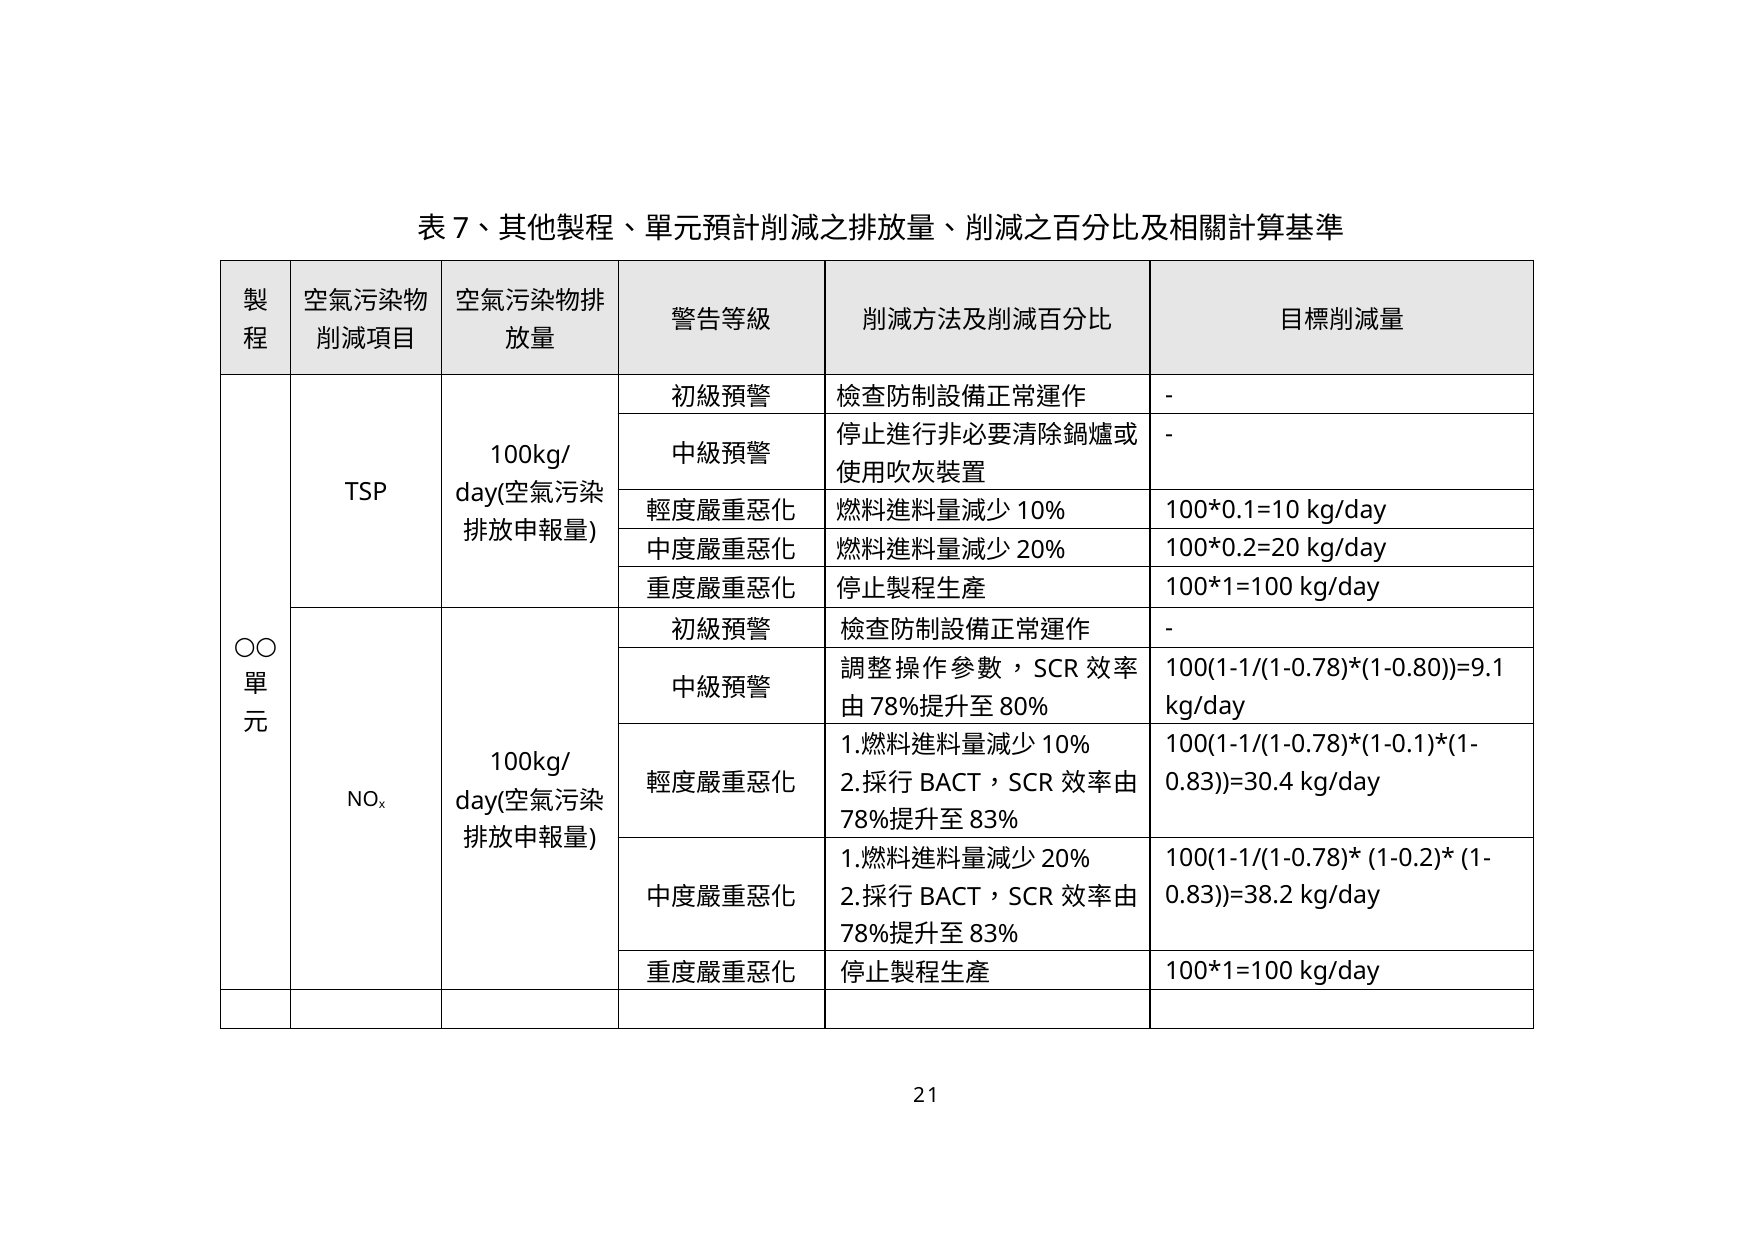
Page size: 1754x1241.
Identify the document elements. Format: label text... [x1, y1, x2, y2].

table_header 目標削減量 [1151, 261, 1533, 374]
table_header 製程 [221, 261, 290, 374]
table_cell 中度嚴重惡化 [619, 838, 824, 950]
table_header 削減方法及削減百分比 [826, 261, 1149, 374]
table_cell TSP [291, 375, 441, 607]
table_cell 100*0.2=20 kg/day [1151, 529, 1533, 566]
table_cell 100kg/day(空氣污染排放申報量) [442, 608, 618, 989]
table_cell [442, 990, 618, 1027]
table_cell [1151, 990, 1533, 1027]
table_header 空氣污染物排放量 [442, 261, 618, 374]
table_cell 100*0.1=10 kg/day [1151, 490, 1533, 527]
table_header 空氣污染物削減項目 [291, 261, 441, 374]
table_cell 初級預警 [619, 375, 824, 413]
table_cell 中級預警 [619, 414, 824, 489]
table_cell [619, 990, 824, 1027]
table_cell - [1151, 375, 1533, 413]
table_cell [291, 990, 441, 1027]
table_header 警告等級 [619, 261, 824, 374]
table_cell 重度嚴重惡化 [619, 567, 824, 607]
table_cell 停止製程生產 [826, 567, 1149, 607]
table_cell 檢查防制設備正常運作 [826, 608, 1149, 647]
table_cell 100*1=100 kg/day [1151, 567, 1533, 607]
table_cell 燃料進料量減少20% [826, 529, 1149, 566]
table_cell 重度嚴重惡化 [619, 951, 824, 989]
table_cell 100*1=100 kg/day [1151, 951, 1533, 989]
table_cell 檢查防制設備正常運作 [826, 375, 1149, 413]
table_cell ○○單元 [221, 375, 290, 989]
table_cell - [1151, 414, 1533, 489]
table_cell 中度嚴重惡化 [619, 529, 824, 566]
table_cell 輕度嚴重惡化 [619, 724, 824, 837]
table_cell NOx [291, 608, 441, 989]
table_cell 停止製程生產 [826, 951, 1149, 989]
table_cell 100(1-1/(1-0.78)*(1-0.1)*(1-0.83))=30.4 kg/day [1151, 724, 1533, 837]
table_cell 1.燃料進料量減少10% 2.採行BACT，SCR 效率由78%提升至83% [826, 724, 1149, 837]
table_cell 100(1-1/(1-0.78)* (1-0.2)* (1-0.83))=38.2 kg/day [1151, 838, 1533, 950]
table_cell 100(1-1/(1-0.78)*(1-0.80))=9.1 kg/day [1151, 648, 1533, 723]
table_cell 輕度嚴重惡化 [619, 490, 824, 527]
table_cell 初級預警 [619, 608, 824, 647]
table_cell [221, 990, 290, 1027]
table_cell 調整操作參數，SCR效率由78%提升至80% [826, 648, 1149, 723]
table_cell 中級預警 [619, 648, 824, 723]
table_cell 燃料進料量減少10% [826, 490, 1149, 527]
table_cell - [1151, 608, 1533, 647]
table_cell [826, 990, 1149, 1027]
table_cell 停止進行非必要清除鍋爐或使用吹灰裝置 [826, 414, 1149, 489]
table_cell 100kg/day(空氣污染排放申報量) [442, 375, 618, 607]
text 表7、其他製程、單元預計削減之排放量、削減之百分比及相關計算基準 [147, 201, 1614, 247]
table_cell 1.燃料進料量減少20% 2.採行BACT，SCR 效率由78%提升至83% [826, 838, 1149, 950]
